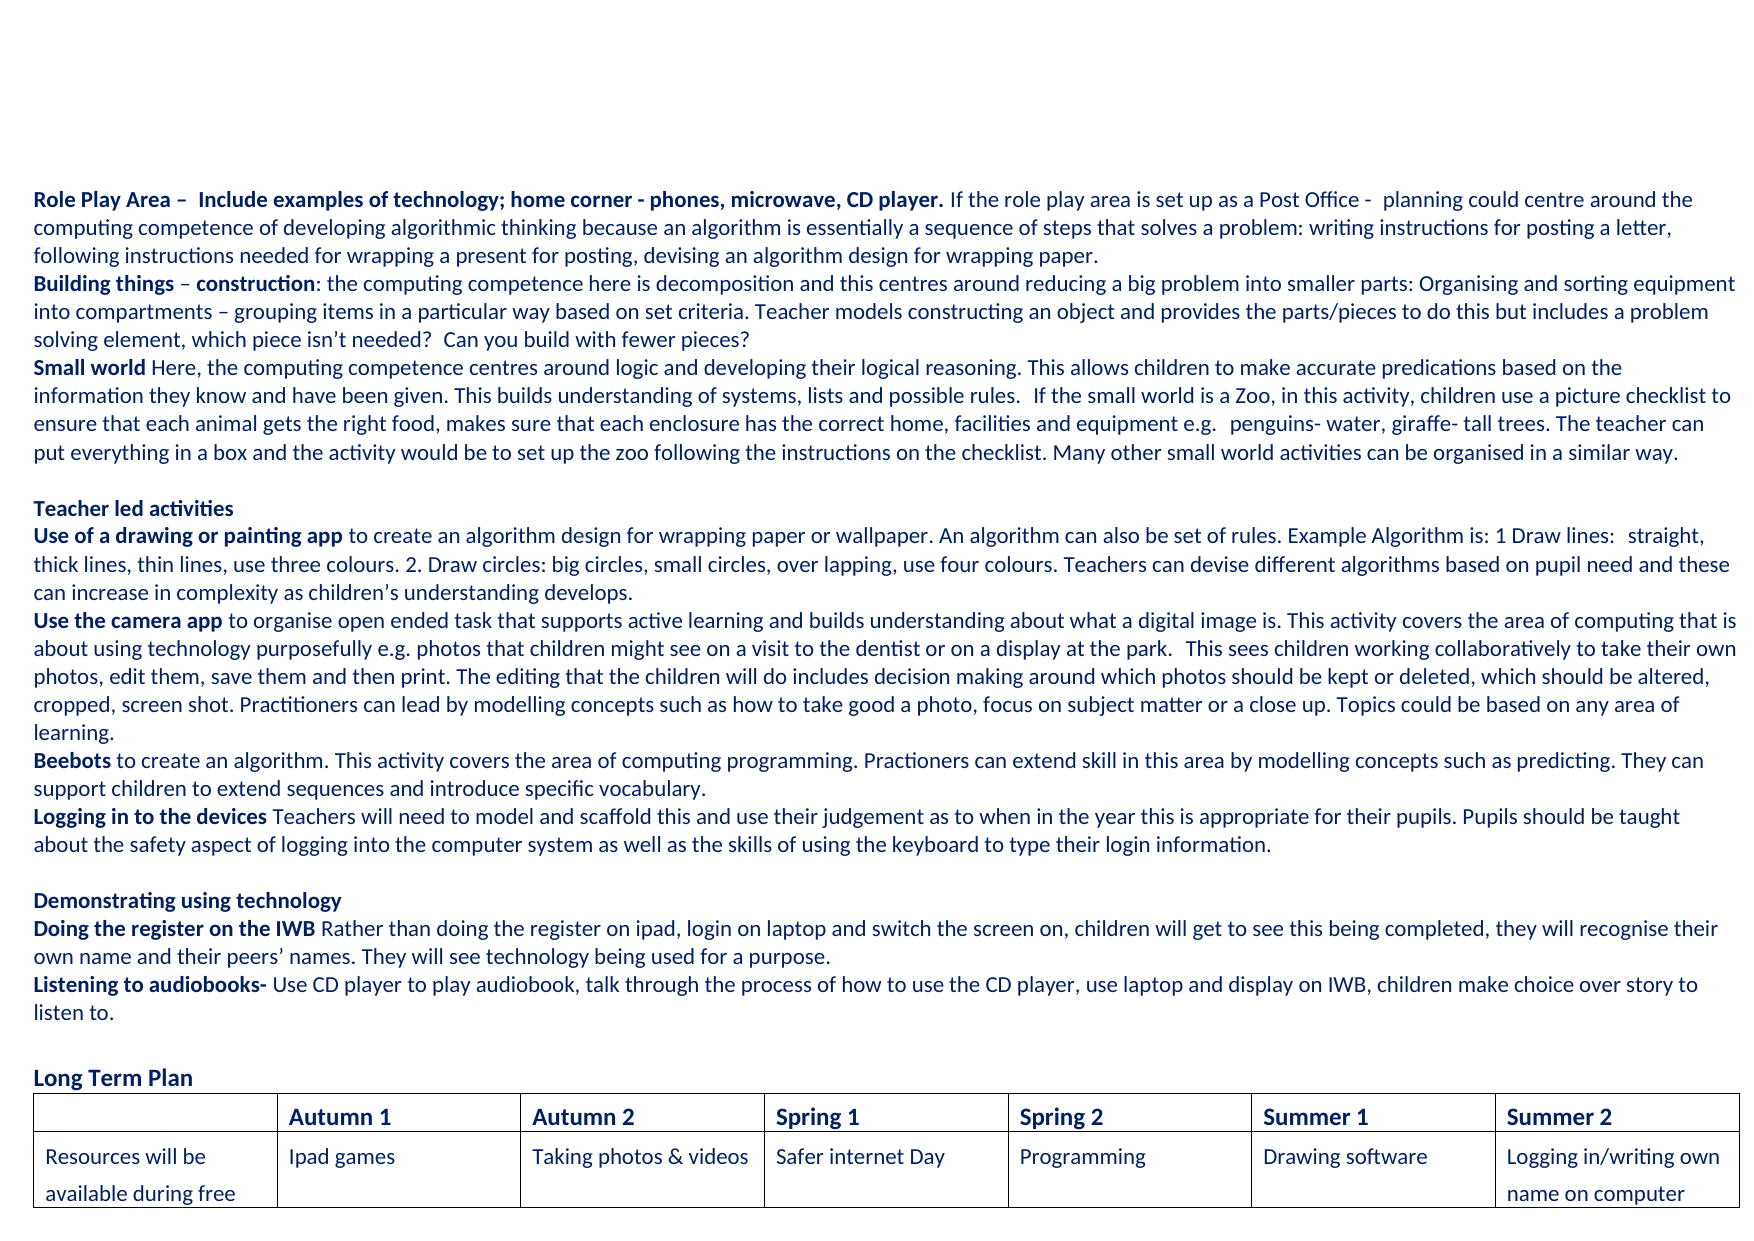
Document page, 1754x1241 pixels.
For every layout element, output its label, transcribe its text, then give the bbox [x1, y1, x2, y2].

table_header Autumn 1 [278, 1094, 520, 1131]
table_header Spring 1 [765, 1094, 1008, 1131]
text Beebots to create an algorithm. This activity covers the area of computing programming. Practioners can extend skill in this area by modelling concepts such as predicting. They can support children to extend sequences and introduce specific vocabulary. [33, 746, 1739, 802]
text Building things – construction: the computing competence here is decomposition and this centres around reducing a big problem into smaller parts: Organising and sorting equipment into compartments – grouping items in a particular way based on set criteria. Teacher models constructing an object and provides the parts/pieces to do this but includes a problem solving element, which piece isn’t needed? Can you build with fewer pieces? [33, 269, 1739, 353]
table_header Spring 2 [1009, 1094, 1251, 1131]
text Logging in to the devices Teachers will need to model and scaffold this and use their judgement as to when in the year this is appropriate for their pupils. Pupils should be taught about the safety aspect of logging into the computer system as well as the skills of using the keyboard to type their login information. [33, 802, 1739, 858]
table_header Autumn 2 [521, 1094, 764, 1131]
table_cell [1252, 1132, 1495, 1207]
text Use of a drawing or painting app to create an algorithm design for wrapping paper or wallpaper. An algorithm can also be set of rules. Example Algorithm is: 1 Draw lines: straight, thick lines, thin lines, use three colours. 2. Draw circles: big circles, small circles, over lapping, use four colours. Teachers can devise different algorithms based on pupil need and these can increase in complexity as children’s understanding develops. [33, 522, 1739, 606]
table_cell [34, 1132, 277, 1207]
text Teacher led activities [33, 494, 1739, 522]
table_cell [1496, 1132, 1739, 1207]
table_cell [521, 1132, 764, 1207]
text Use the camera app to organise open ended task that supports active learning and builds understanding about what a digital image is. This activity covers the area of computing that is about using technology purposefully e.g. photos that children might see on a visit to the dentist or on a display at the park. This sees children working collaboratively to take their own photos, edit them, save them and then print. The editing that the children will do includes decision making around which photos should be kept or deleted, which should be altered, cropped, screen shot. Practitioners can lead by modelling concepts such as how to take good a photo, focus on subject matter or a close up. Topics could be based on any area of learning. [33, 606, 1739, 746]
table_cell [1009, 1132, 1251, 1207]
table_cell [765, 1132, 1008, 1207]
text Role Play Area – Include examples of technology; home corner - phones, microwave, CD player. If the role play area is set up as a Post Office - planning could centre around the computing competence of developing algorithmic thinking because an algorithm is essentially a sequence of steps that solves a problem: writing instructions for posting a letter, following instructions needed for wrapping a present for posting, devising an algorithm design for wrapping paper. [33, 185, 1739, 269]
text Doing the register on the IWB Rather than doing the register on ipad, login on laptop and switch the screen on, children will get to see this being completed, they will recognise their own name and their peers’ names. They will see technology being used for a purpose. [33, 914, 1739, 970]
text Small world Here, the computing competence centres around logic and developing their logical reasoning. This allows children to make accurate predications based on the information they know and have been given. This builds understanding of systems, lists and possible rules. If the small world is a Zoo, in this activity, children use a picture checklist to ensure that each animal gets the right food, makes sure that each enclosure has the correct home, facilities and equipment e.g. penguins- water, giraffe- tall trees. The teacher can put everything in a box and the activity would be to set up the zoo following the instructions on the checklist. Many other small world activities can be organised in a similar way. [33, 353, 1739, 466]
text Long Term Plan [33, 1055, 1739, 1093]
table_header [34, 1094, 277, 1131]
text Listening to audiobooks- Use CD player to play audiobook, talk through the process of how to use the CD player, use laptop and display on IWB, children make choice over story to listen to. [33, 970, 1739, 1026]
text Demonstrating using technology [33, 886, 1739, 914]
table_header Summer 1 [1252, 1094, 1495, 1131]
table_header Summer 2 [1496, 1094, 1739, 1131]
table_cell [278, 1132, 520, 1207]
